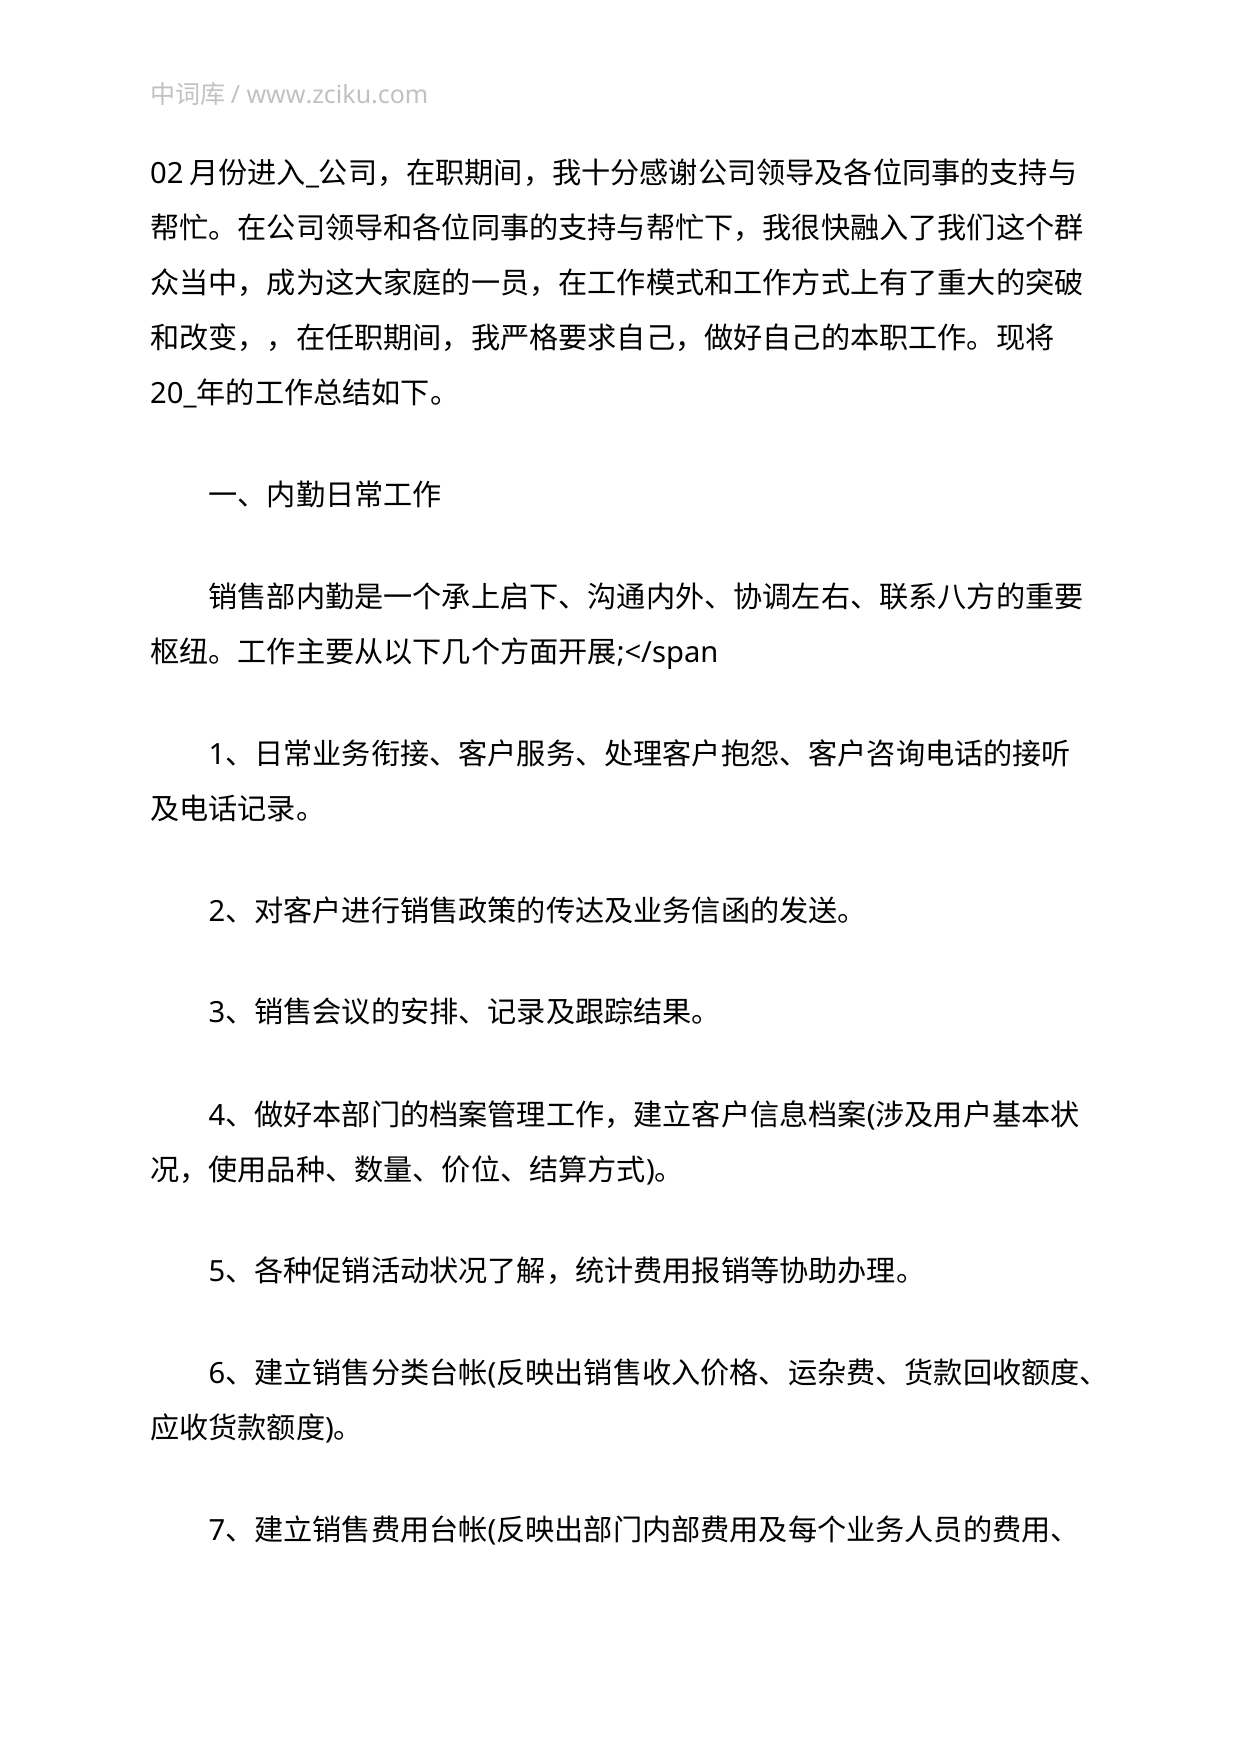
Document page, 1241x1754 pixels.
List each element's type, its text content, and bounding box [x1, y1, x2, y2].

text 3、销售会议的安排、记录及跟踪结果。 [150, 989, 1090, 1031]
text 4、做好本部门的档案管理工作，建立客户信息档案(涉及用户基本状况，使用品种、数量、价位、结算方式)。 [150, 1091, 1090, 1188]
text 1、日常业务衔接、客户服务、处理客户抱怨、客户咨询电话的接听及电话记录。 [150, 730, 1090, 828]
text 一、内勤日常工作 [150, 472, 1090, 514]
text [150, 150, 1090, 412]
text 销售部内勤是一个承上启下、沟通内外、协调左右、联系八方的重要枢纽。工作主要从以下几个方面开展;</span [150, 573, 1090, 671]
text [150, 1507, 1090, 1549]
text 2、对客户进行销售政策的传达及业务信函的发送。 [150, 887, 1090, 929]
text 5、各种促销活动状况了解，统计费用报销等协助办理。 [150, 1248, 1090, 1290]
text 6、建立销售分类台帐(反映出销售收入价格、运杂费、货款回收额度、应收货款额度)。 [150, 1350, 1090, 1447]
